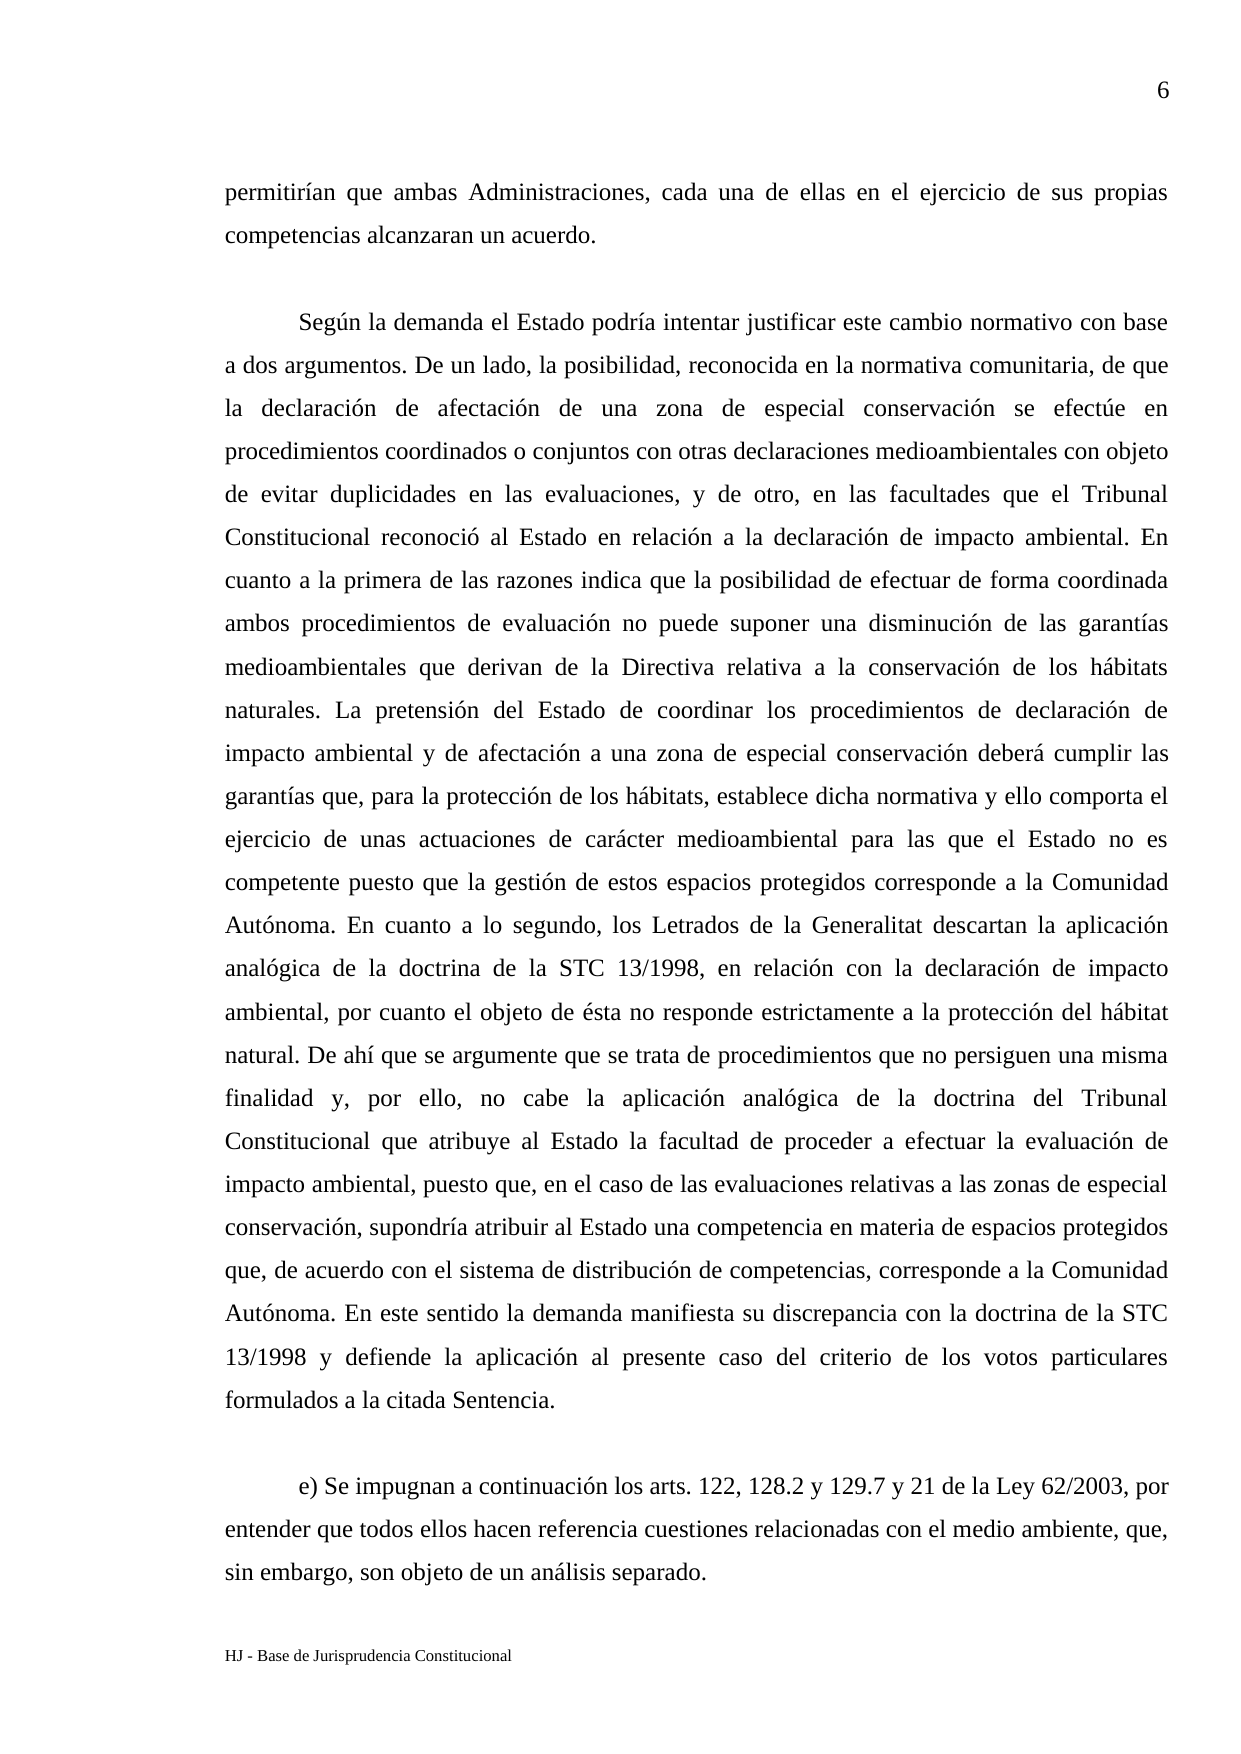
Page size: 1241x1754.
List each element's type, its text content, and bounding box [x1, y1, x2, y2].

text e) Se impugnan a continuación los arts. 122, 128.2 y 129.7 y 21 de la Ley 62/2003, por entender que todos ellos hacen referencia cuestiones relacionadas con el medio ambiente, que, sin embargo, son objeto de un análisis separado. [224, 1471, 1169, 1586]
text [224, 177, 1169, 249]
text Según la demanda el Estado podría intentar justificar este cambio normativo con base a dos argumentos. De un lado, la posibilidad, reconocida en la normativa comunitaria, de que la declaración de afectación de una zona de especial conservación se efectúe en procedimientos coordinados o conjuntos con otras declaraciones medioambientales con objeto de evitar duplicidades en las evaluaciones, y de otro, en las facultades que el Tribunal Constitucional reconoció al Estado en relación a la declaración de impacto ambiental. En cuanto a la primera de las razones indica que la posibilidad de efectuar de forma coordinada ambos procedimientos de evaluación no puede suponer una disminución de las garantías medioambientales que derivan de la Directiva relativa a la conservación de los hábitats naturales. La pretensión del Estado de coordinar los procedimientos de declaración de impacto ambiental y de afectación a una zona de especial conservación deberá cumplir las garantías que, para la protección de los hábitats, establece dicha normativa y ello comporta el ejercicio de unas actuaciones de carácter medioambiental para las que el Estado no es competente puesto que la gestión de estos espacios protegidos corresponde a la Comunidad Autónoma. En cuanto a lo segundo, los Letrados de la Generalitat descartan la aplicación analógica de la doctrina de la STC 13/1998, en relación con la declaración de impacto ambiental, por cuanto el objeto de ésta no responde estrictamente a la protección del hábitat natural. De ahí que se argumente que se trata de procedimientos que no persiguen una misma finalidad y, por ello, no cabe la aplicación analógica de la doctrina del Tribunal Constitucional que atribuye al Estado la facultad de proceder a efectuar la evaluación de impacto ambiental, puesto que, en el caso de las evaluaciones relativas a las zonas de especial conservación, supondría atribuir al Estado una competencia en materia de espacios protegidos que, de acuerdo con el sistema de distribución de competencias, corresponde a la Comunidad Autónoma. En este sentido la demanda manifiesta su discrepancia con la doctrina de la STC 13/1998 y defiende la aplicación al presente caso del criterio de los votos particulares formulados a la citada Sentencia. [224, 307, 1169, 1413]
